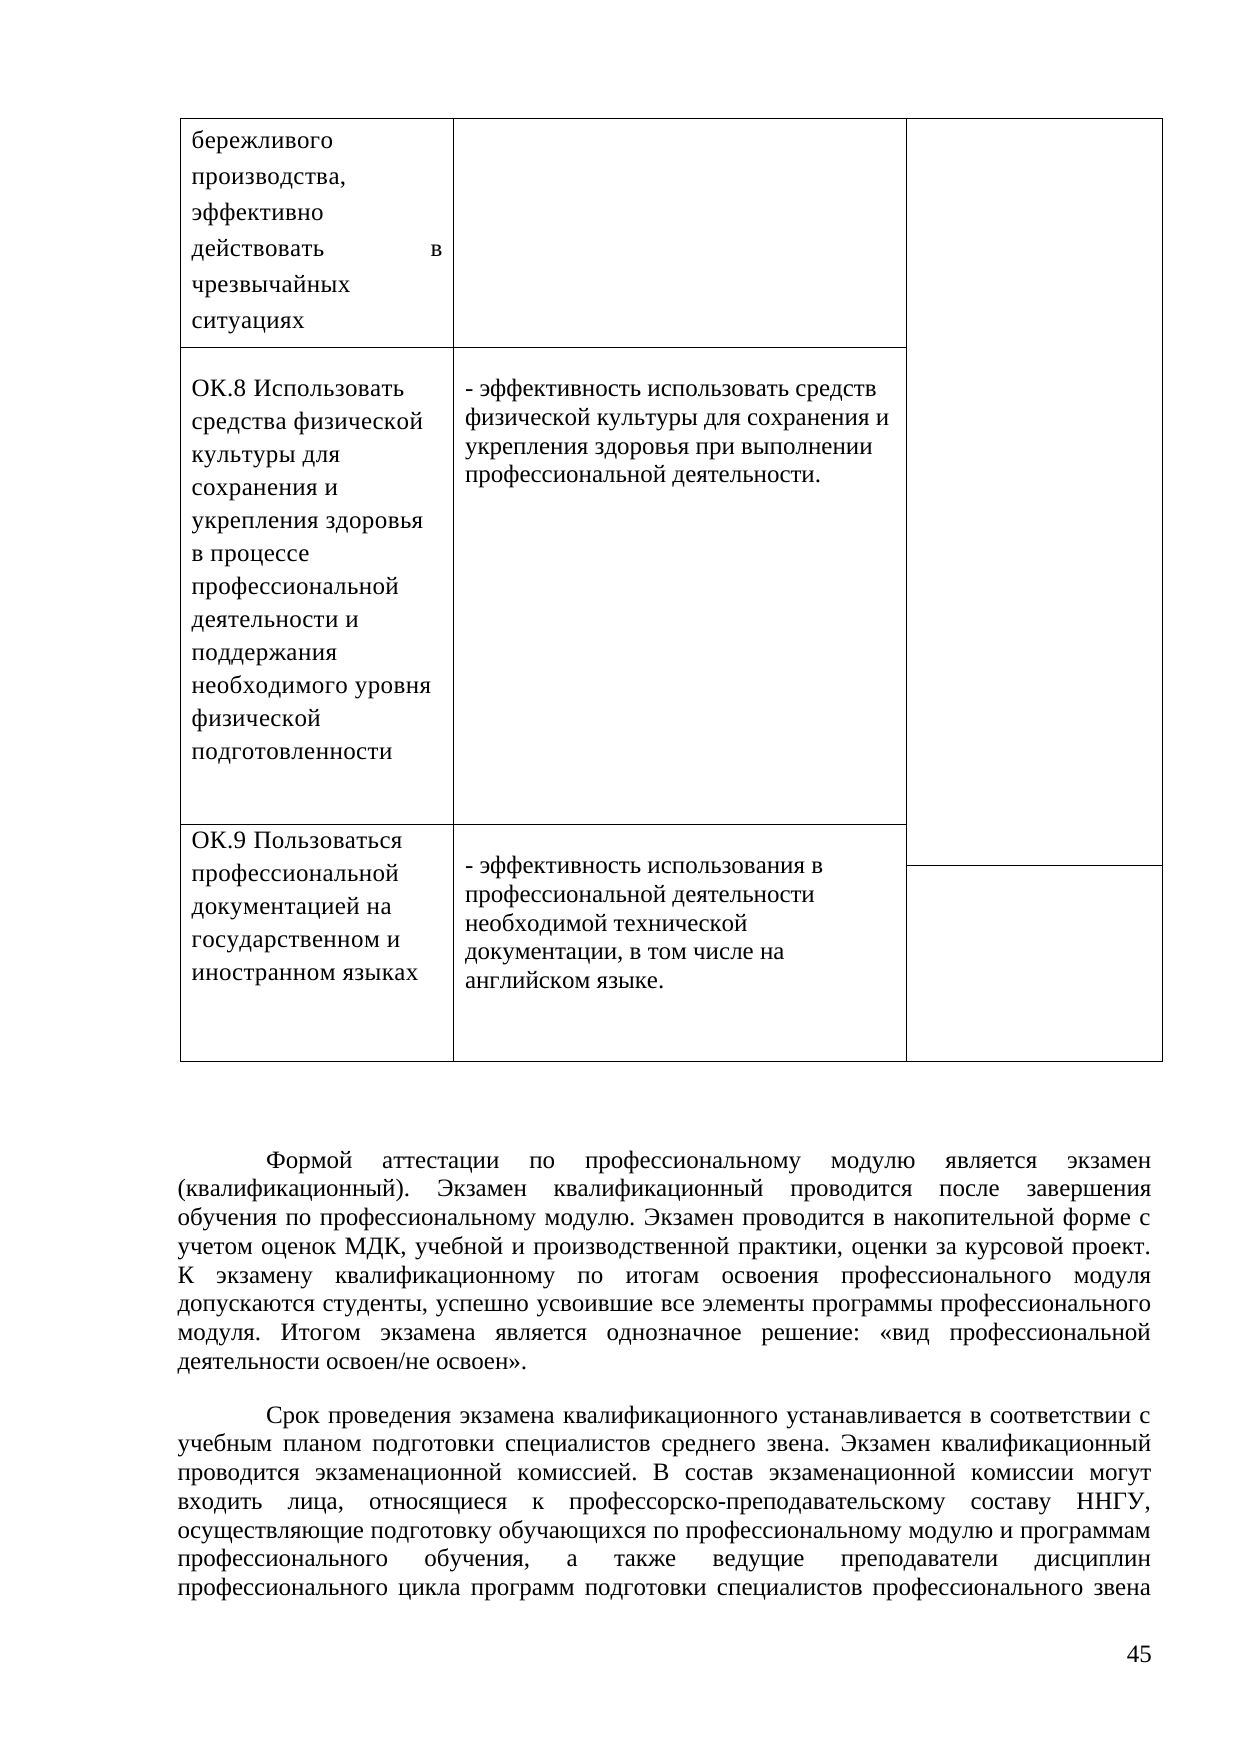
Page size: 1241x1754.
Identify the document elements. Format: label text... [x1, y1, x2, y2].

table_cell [181, 119, 453, 347]
table_cell ОК.8 Использовать средства физической культуры для сохранения и укрепления здоровья в процессе профессиональной деятельности и поддержания необходимого уровня физической подготовленности [181, 348, 453, 824]
text Формой аттестации по профессиональному модулю является экзамен (квалификационный). Экзамен квалификационный проводится после завершения обучения по профессиональному модулю. Экзамен проводится в накопительной форме с учетом оценок МДК, учебной и производственной практики, оценки за курсовой проект. К экзамену квалификационному по итогам освоения профессионального модуля допускаются студенты, успешно усвоившие все элементы программы профессионального модуля. Итогом экзамена является однозначное решение: «вид профессиональной деятельности освоен/не освоен». [177, 1145, 1152, 1375]
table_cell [454, 119, 906, 347]
table_cell - эффективность использования в профессиональной деятельности необходимой технической документации, в том числе на английском языке. [454, 825, 906, 1061]
table_cell ОК.9 Пользоваться профессиональной документацией на государственном и иностранном языках [181, 825, 453, 1061]
table_cell [907, 866, 1162, 1061]
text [177, 1400, 1152, 1601]
table_cell - эффективность использовать средств физической культуры для сохранения и укрепления здоровья при выполнении профессиональной деятельности. [454, 348, 906, 824]
